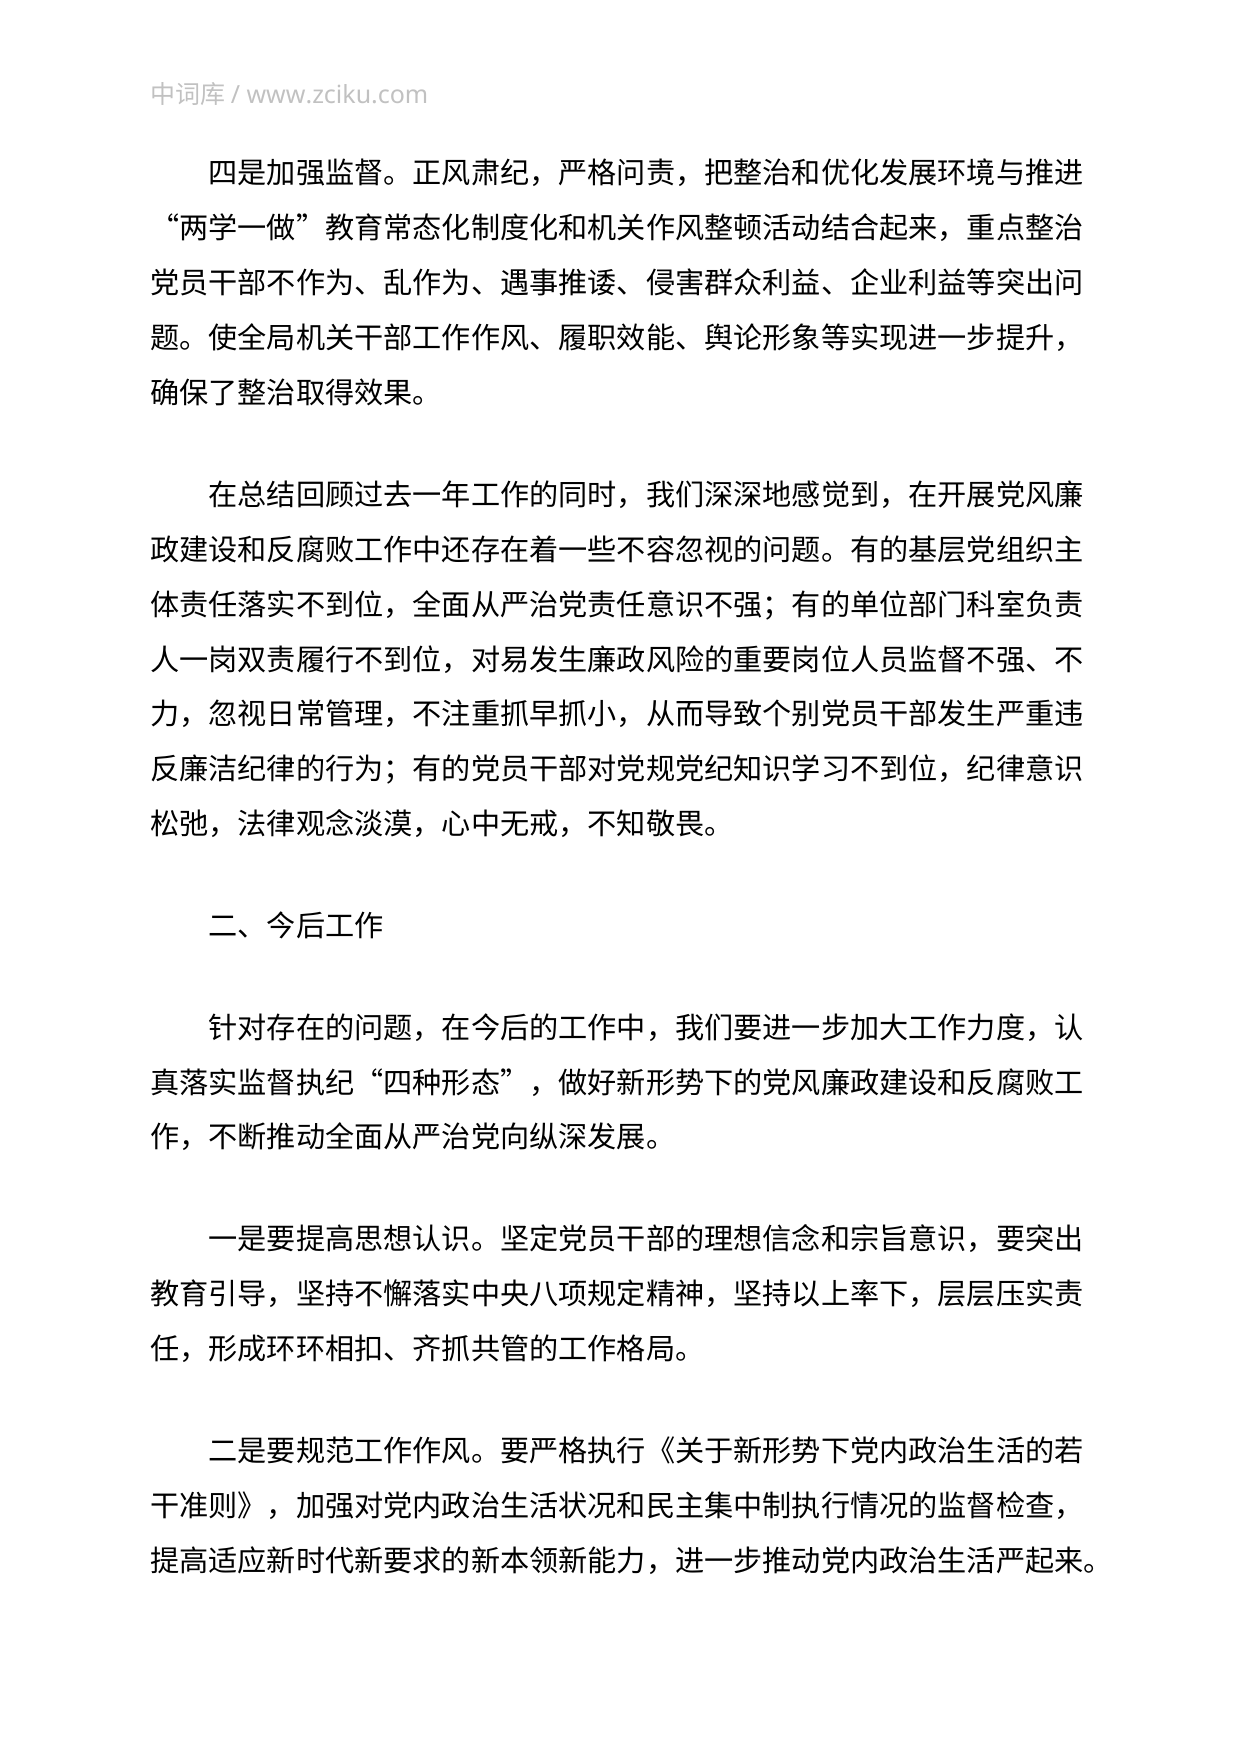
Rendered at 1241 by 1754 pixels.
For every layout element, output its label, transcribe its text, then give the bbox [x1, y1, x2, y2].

text 二、今后工作 [150, 902, 1090, 945]
text 一是要提高思想认识。坚定党员干部的理想信念和宗旨意识，要突出教育引导，坚持不懈落实中央八项规定精神，坚持以上率下，层层压实责任，形成环环相扣、齐抓共管的工作格局。 [150, 1216, 1090, 1368]
text 针对存在的问题，在今后的工作中，我们要进一步加大工作力度，认真落实监督执纪“四种形态”，做好新形势下的党风廉政建设和反腐败工作，不断推动全面从严治党向纵深发展。 [150, 1004, 1090, 1156]
text 二是要规范工作作风。要严格执行《关于新形势下党内政治生活的若干准则》，加强对党内政治生活状况和民主集中制执行情况的监督检查，提高适应新时代新要求的新本领新能力，进一步推动党内政治生活严起来。 [150, 1427, 1090, 1579]
text 在总结回顾过去一年工作的同时，我们深深地感觉到，在开展党风廉政建设和反腐败工作中还存在着一些不容忽视的问题。有的基层党组织主体责任落实不到位，全面从严治党责任意识不强；有的单位部门科室负责人一岗双责履行不到位，对易发生廉政风险的重要岗位人员监督不强、不力，忽视日常管理，不注重抓早抓小，从而导致个别党员干部发生严重违反廉洁纪律的行为；有的党员干部对党规党纪知识学习不到位，纪律意识松弛，法律观念淡漠，心中无戒，不知敬畏。 [150, 471, 1090, 843]
text 四是加强监督。正风肃纪，严格问责，把整治和优化发展环境与推进“两学一做”教育常态化制度化和机关作风整顿活动结合起来，重点整治党员干部不作为、乱作为、遇事推诿、侵害群众利益、企业利益等突出问题。使全局机关干部工作作风、履职效能、舆论形象等实现进一步提升，确保了整治取得效果。 [150, 150, 1090, 412]
